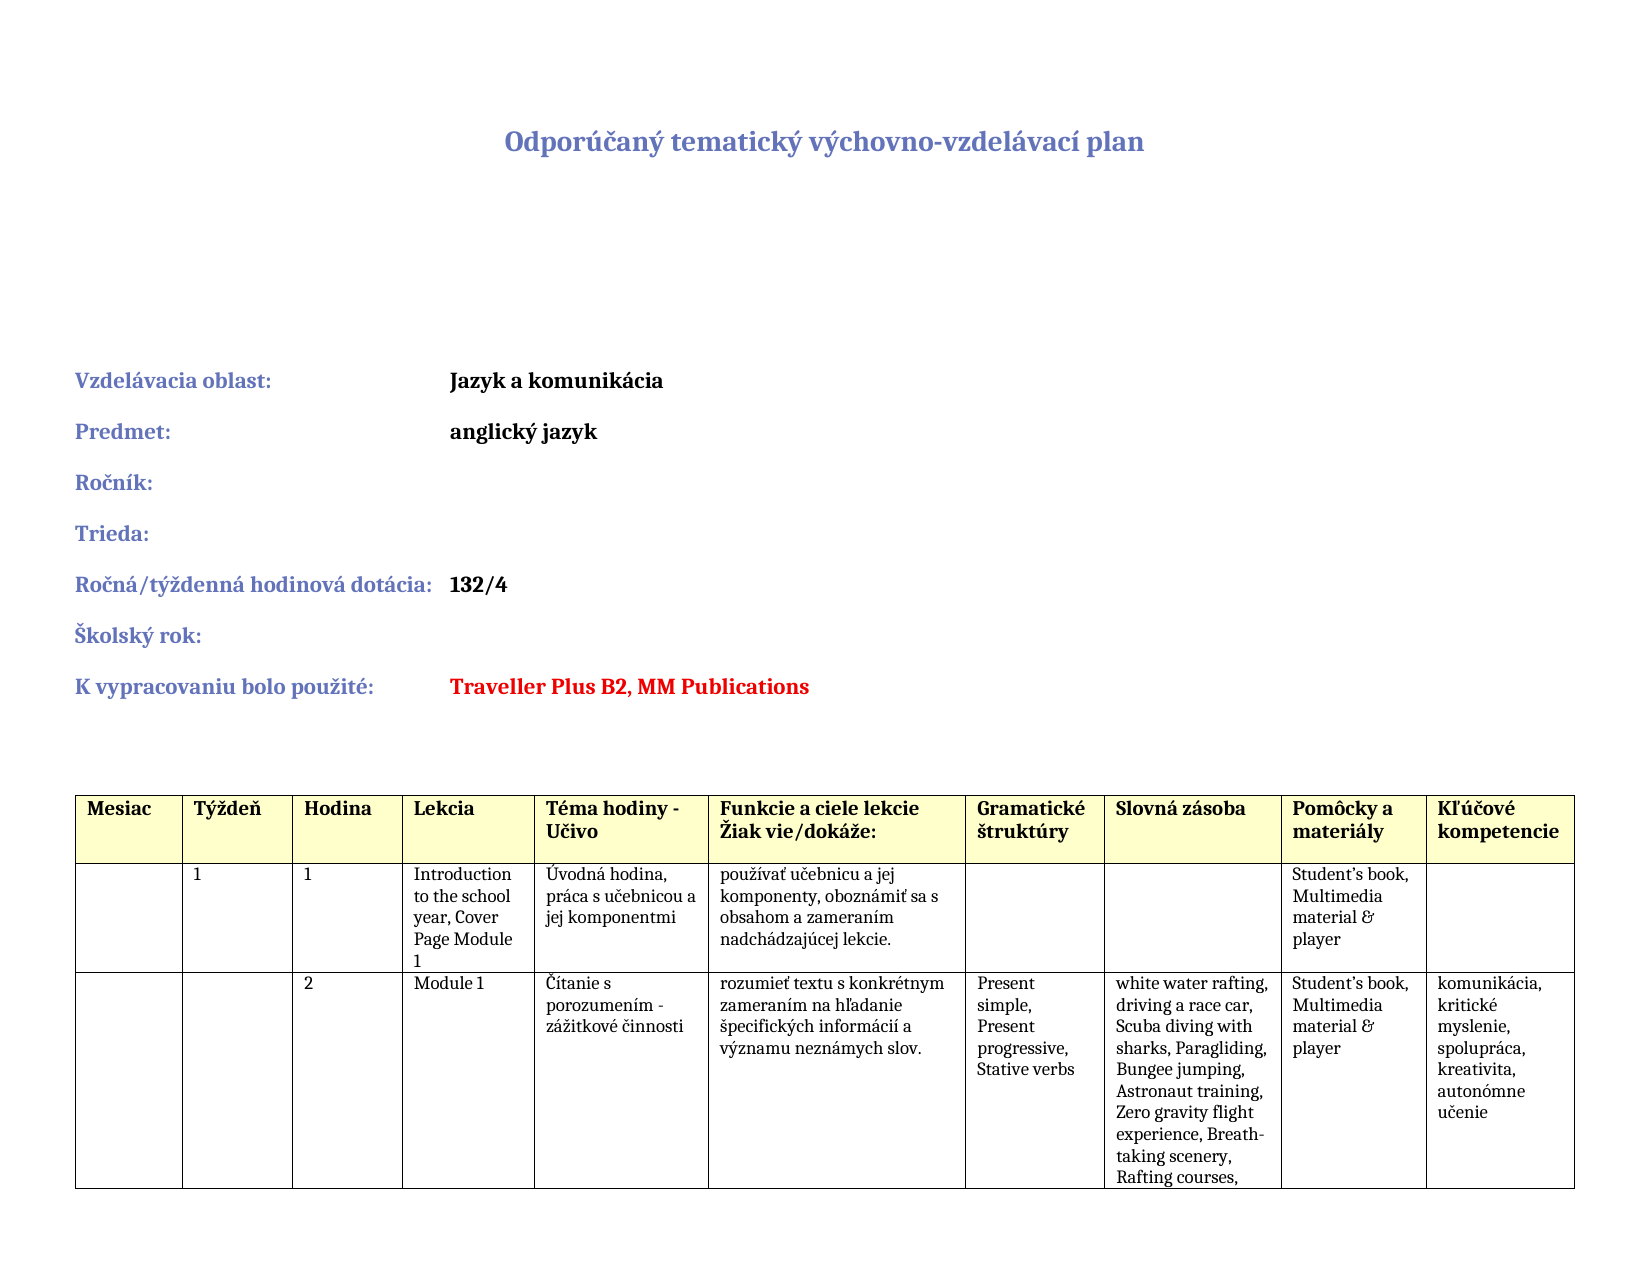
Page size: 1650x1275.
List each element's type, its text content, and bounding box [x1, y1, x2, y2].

table_header Funkcie a ciele lekcie Žiak vie/dokáže: [709, 796, 965, 863]
text Odporúčaný tematický výchovno-vzdelávací plan [75, 125, 1575, 158]
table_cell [1105, 973, 1281, 1188]
table_cell Úvodná hodina, práca s učebnicou a jej komponentmi [535, 864, 708, 972]
table_cell 1 [183, 864, 292, 972]
table_header Kľúčové kompetencie [1427, 796, 1574, 863]
table_header Gramatické štruktúry [966, 796, 1104, 863]
text Trieda: [75, 521, 1575, 547]
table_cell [1282, 973, 1426, 1188]
table_cell [966, 864, 1104, 972]
table_header Týždeň [183, 796, 292, 863]
table_header Hodina [293, 796, 402, 863]
table_cell [76, 864, 182, 972]
table_cell [1105, 864, 1281, 972]
table_cell 1 [293, 864, 402, 972]
text K vypracovaniu bolo použité: Traveller Plus B2, MM Publications [75, 674, 1575, 700]
table_header Téma hodiny - Učivo [535, 796, 708, 863]
table_cell používať učebnicu a jej komponenty, oboznámiť sa s obsahom a zameraním nadchádzajúcej lekcie. [709, 864, 965, 972]
text Ročná/týždenná hodinová dotácia: 132/4 [75, 572, 1575, 598]
table_header Lekcia [403, 796, 534, 863]
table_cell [966, 973, 1104, 1188]
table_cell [709, 973, 965, 1188]
text Vzdelávacia oblast: Jazyk a komunikácia [75, 368, 1575, 394]
table_cell [1427, 864, 1574, 972]
table_header Pomôcky a materiály [1282, 796, 1426, 863]
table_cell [1427, 973, 1574, 1188]
text Ročník: [75, 470, 1575, 496]
table_cell [76, 973, 182, 1188]
text Školský rok: [75, 623, 1575, 649]
text Predmet: anglický jazyk [75, 419, 1575, 445]
table_header Slovná zásoba [1105, 796, 1281, 863]
table_cell Module 1 [403, 973, 534, 1188]
table_cell [183, 973, 292, 1188]
table_cell Student’s book, Multimedia material & player [1282, 864, 1426, 972]
table_cell 2 [293, 973, 402, 1188]
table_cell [535, 973, 708, 1188]
table_header Mesiac [76, 796, 182, 863]
table_cell Introduction to the school year, Cover Page Module 1 [403, 864, 534, 972]
